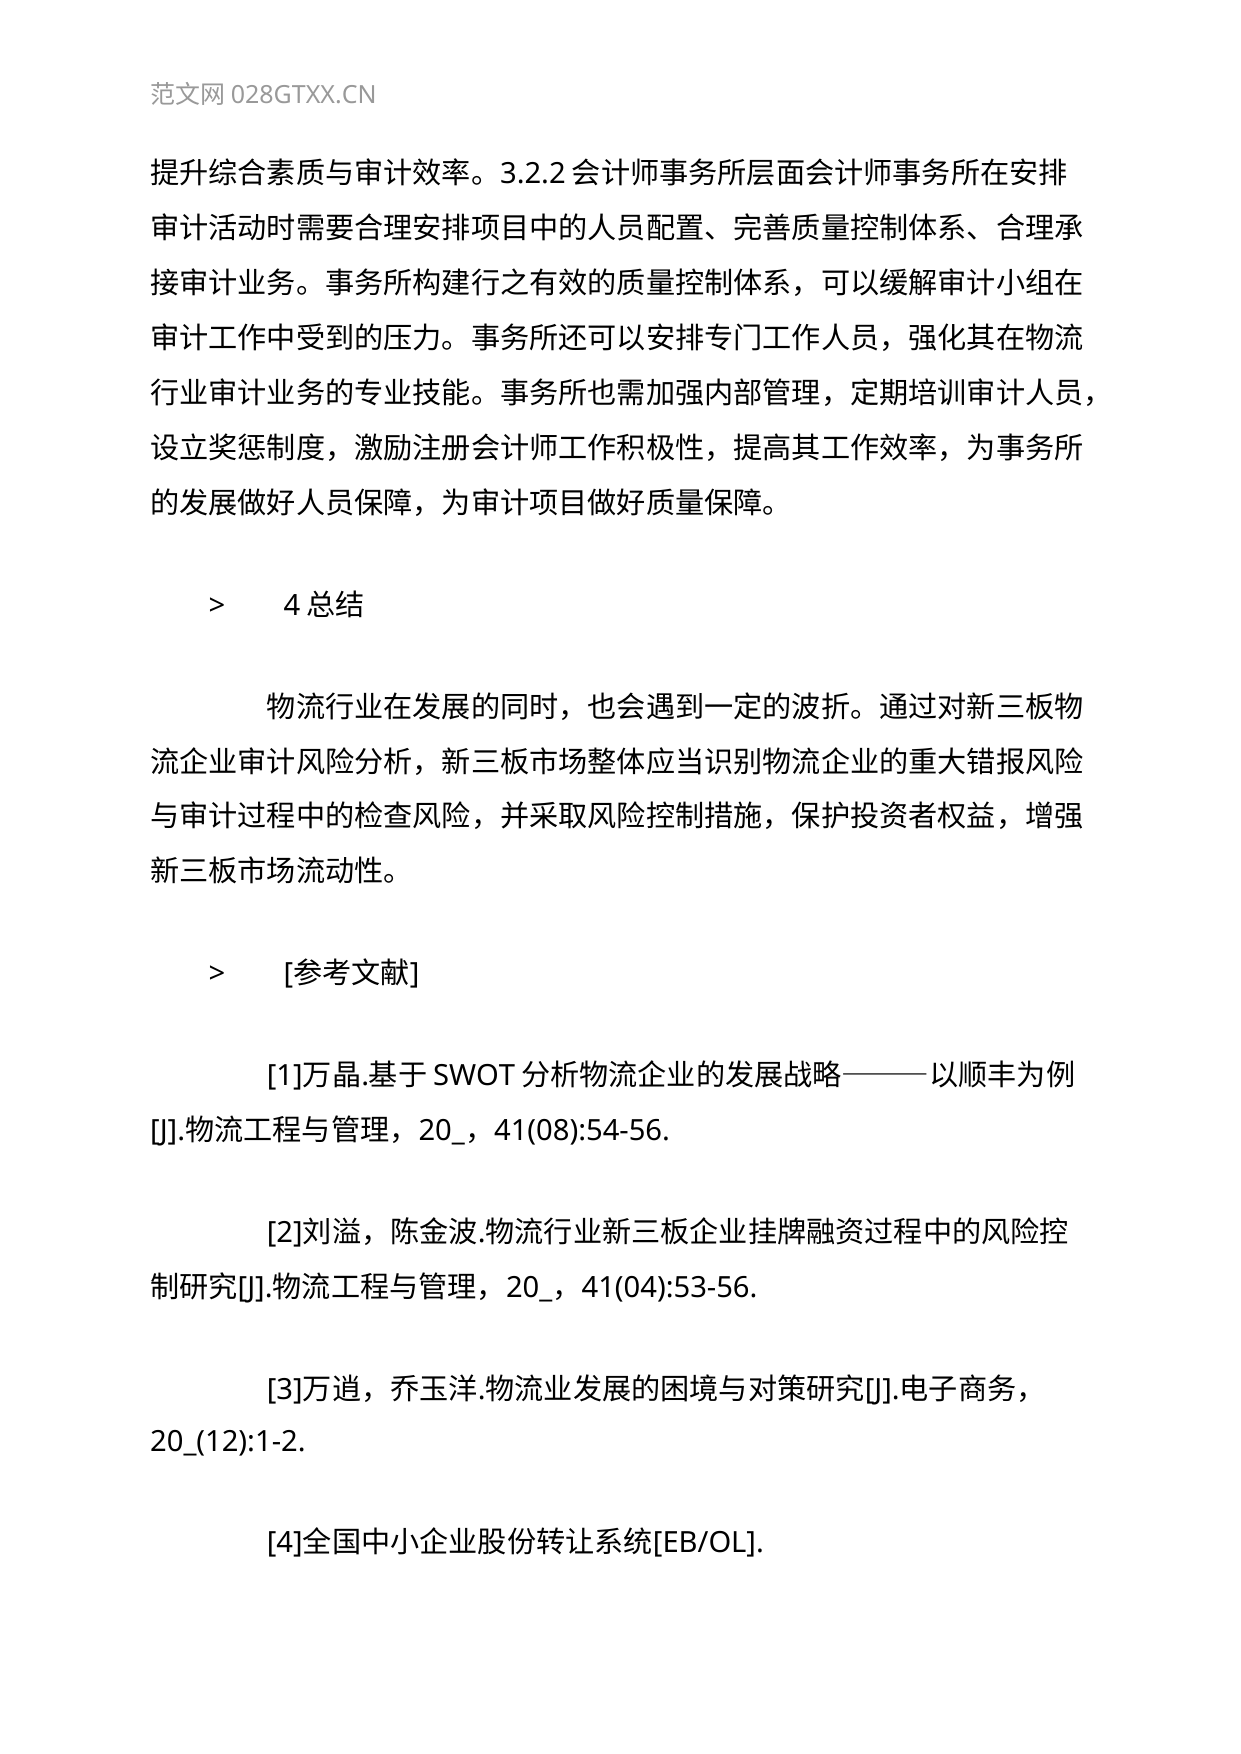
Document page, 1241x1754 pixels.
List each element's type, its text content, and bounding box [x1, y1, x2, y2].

text > [参考文献] [150, 950, 1090, 992]
text [2]刘溢，陈金波.物流行业新三板企业挂牌融资过程中的风险控制研究[J].物流工程与管理，20_，41(04):53-56. [150, 1209, 1090, 1306]
text > 4总结 [150, 581, 1090, 624]
text [1]万晶.基于SWOT分析物流企业的发展战略———以顺丰为例[J].物流工程与管理，20_，41(08):54-56. [150, 1052, 1090, 1149]
text 物流行业在发展的同时，也会遇到一定的波折。通过对新三板物流企业审计风险分析，新三板市场整体应当识别物流企业的重大错报风险与审计过程中的检查风险，并采取风险控制措施，保护投资者权益，增强新三板市场流动性。 [150, 683, 1090, 890]
text [3]万逍，乔玉洋.物流业发展的困境与对策研究[J].电子商务，20_(12):1-2. [150, 1366, 1090, 1459]
text [4]全国中小企业股份转让系统[EB/OL]. [150, 1518, 1090, 1561]
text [150, 150, 1090, 522]
